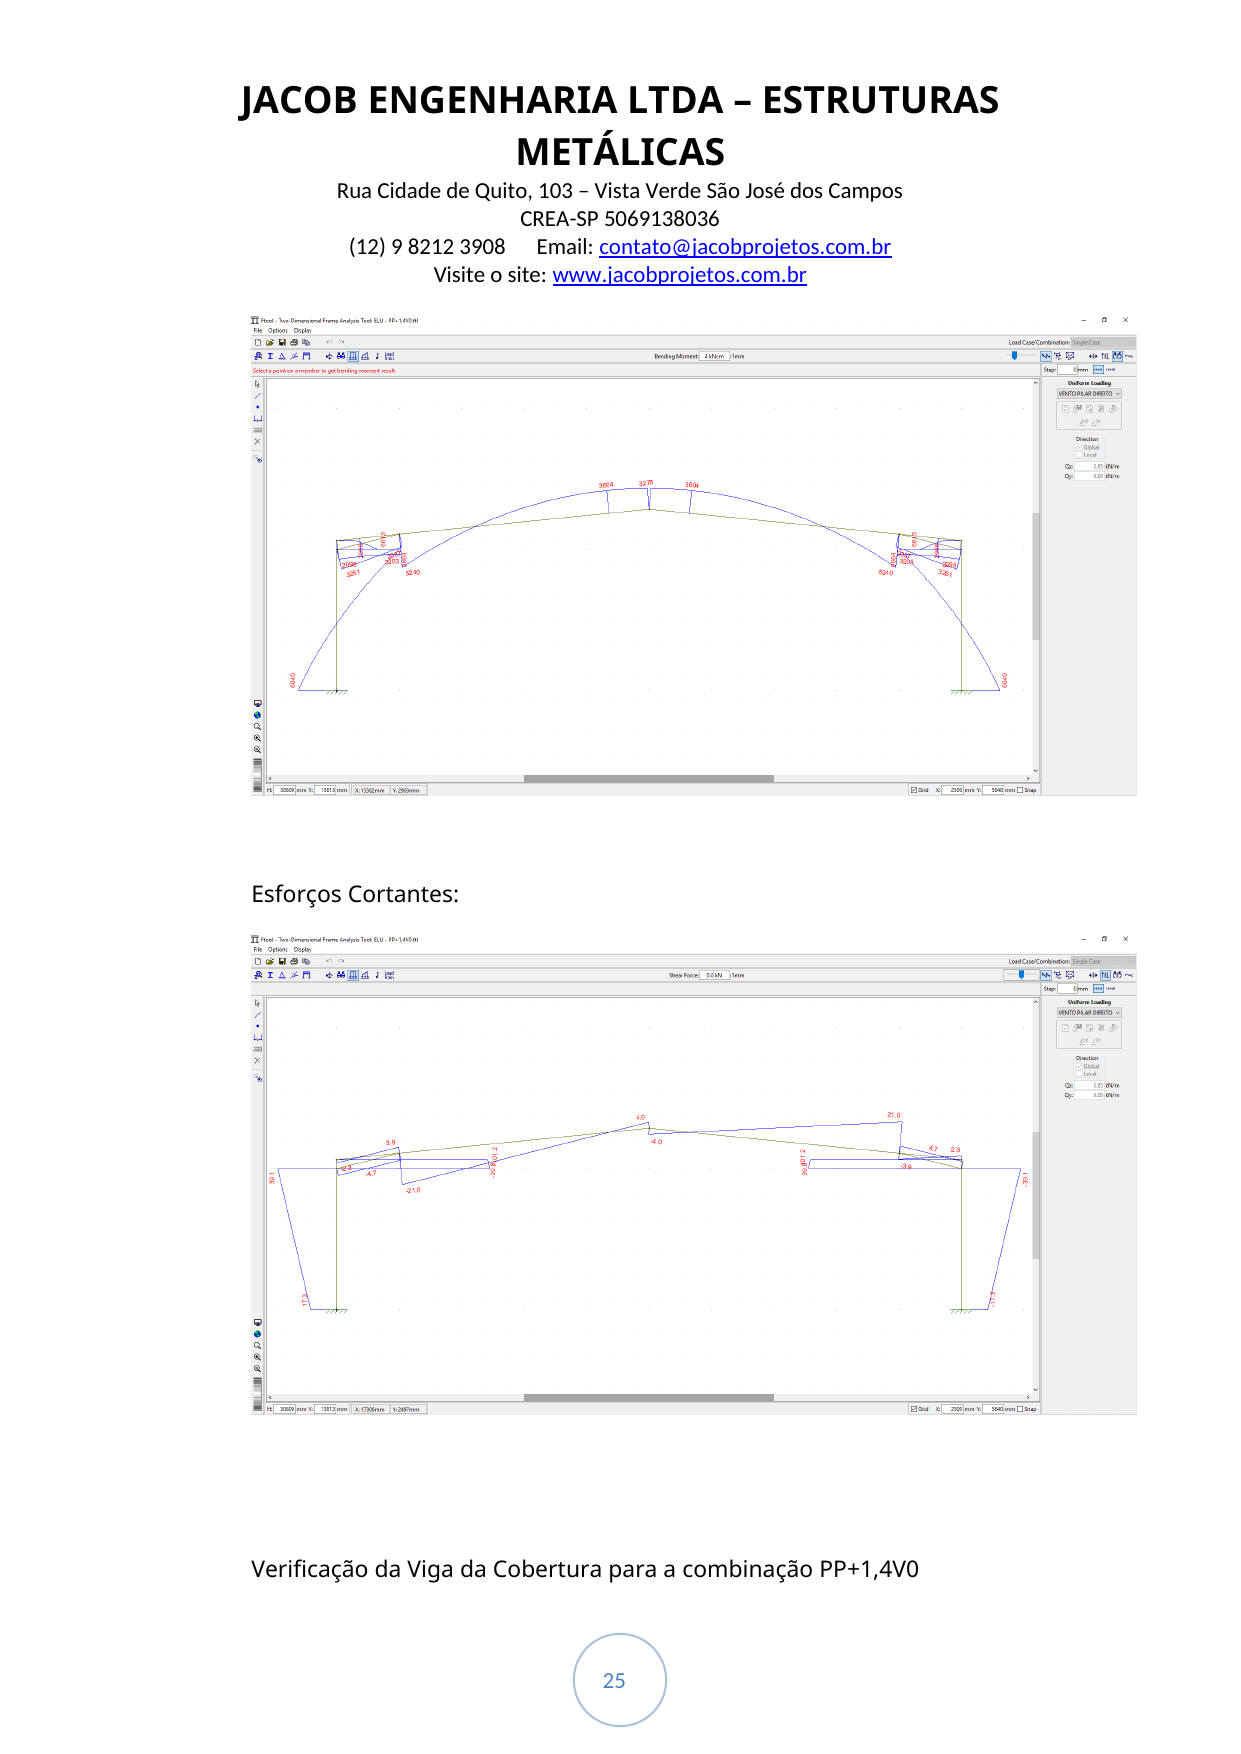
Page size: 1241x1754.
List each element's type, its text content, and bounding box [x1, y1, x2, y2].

picture [251, 934, 1137, 1415]
text Verificação da Viga da Cobertura para a combinação PP+1,4V0 [177, 1553, 1063, 1584]
text Esforços Cortantes: [177, 878, 1063, 909]
picture [251, 316, 1137, 796]
